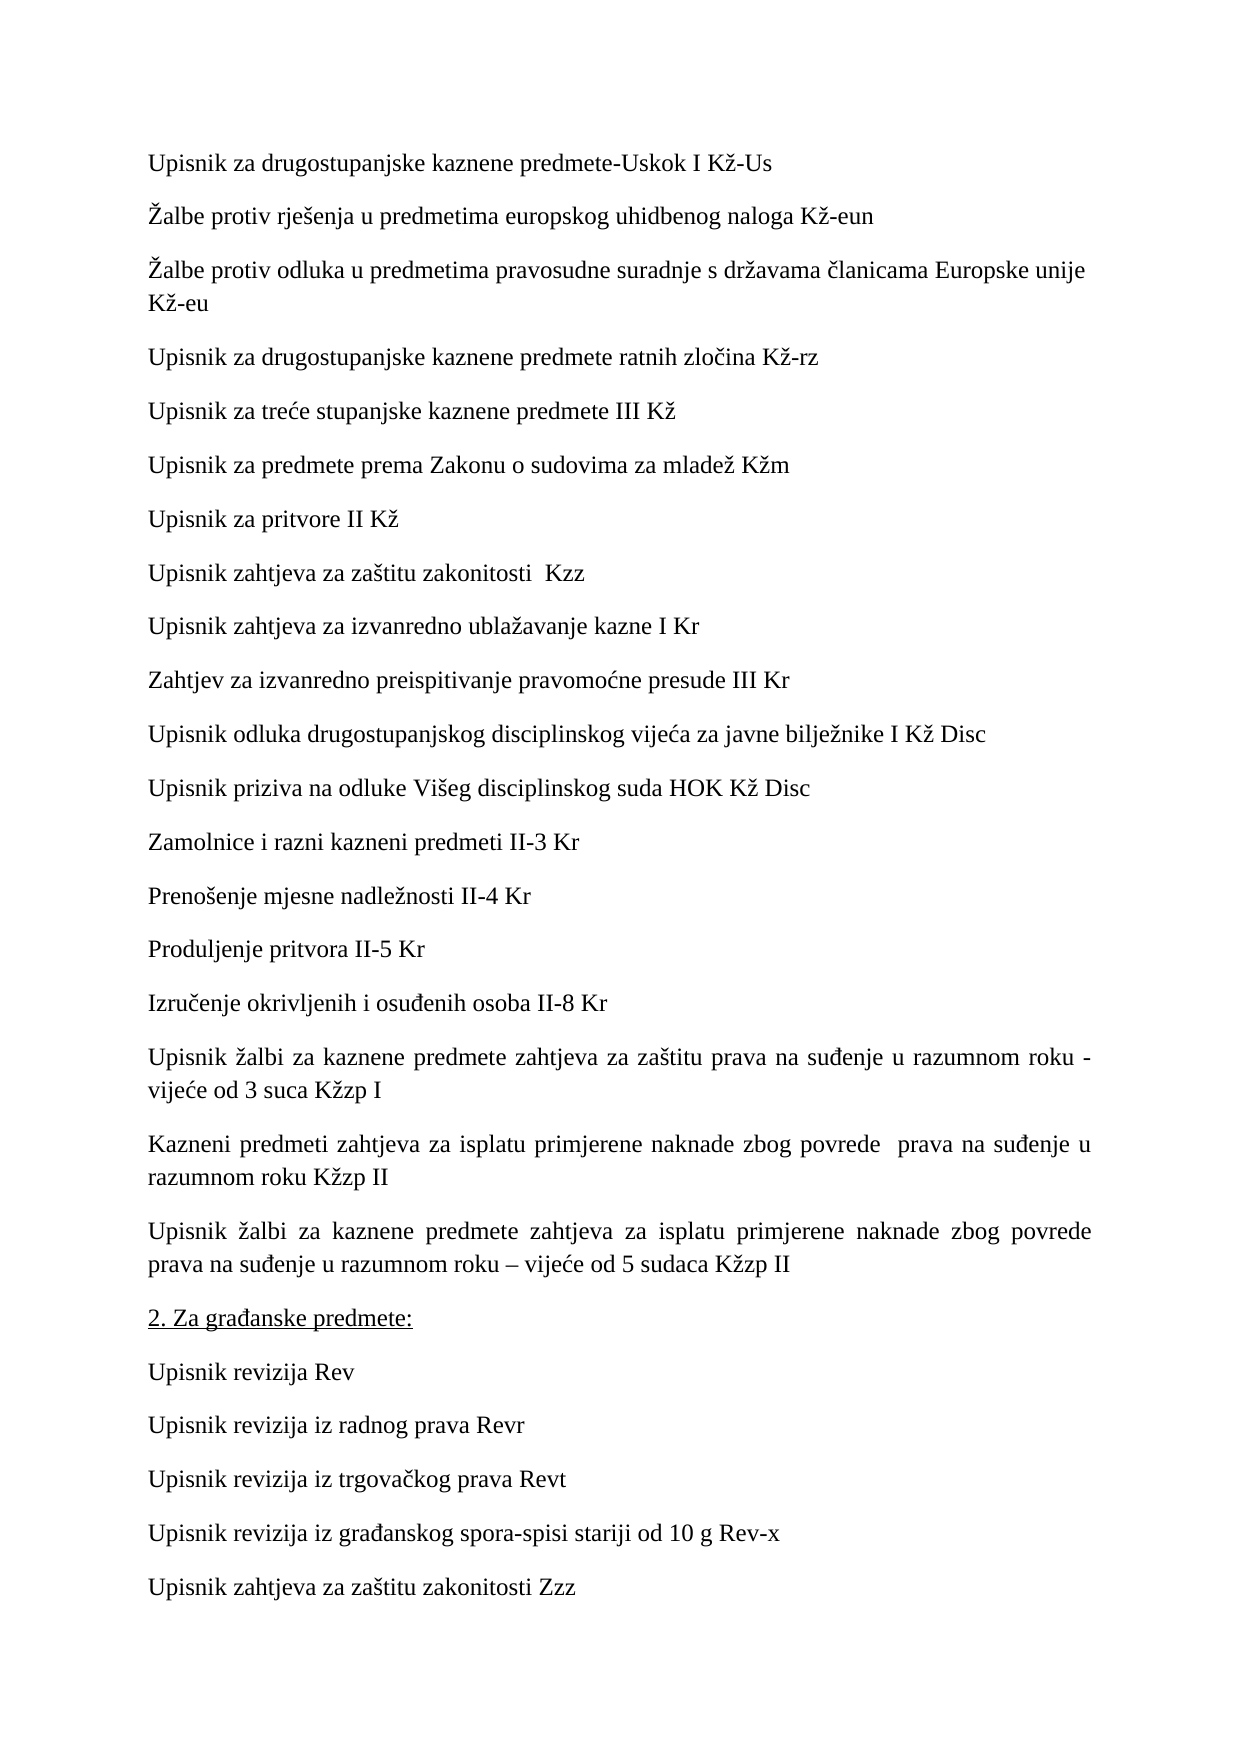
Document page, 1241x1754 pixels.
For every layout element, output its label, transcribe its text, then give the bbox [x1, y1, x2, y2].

text Upisnik za pritvore II Kž [148, 504, 1093, 532]
text Žalbe protiv odluka u predmetima pravosudne suradnje s državama članicama Europske unije Kž-eu [148, 255, 1093, 317]
text Upisnik zahtjeva za izvanredno ublažavanje kazne I Kr [148, 611, 1093, 640]
text Upisnik priziva na odluke Višeg disciplinskog suda HOK Kž Disc [148, 773, 1093, 802]
text Upisnik revizija Rev [148, 1357, 1093, 1386]
text Upisnik revizija iz trgovačkog prava Revt [148, 1464, 1093, 1493]
text Upisnik za drugostupanjske kaznene predmete-Uskok I Kž-Us [148, 148, 1093, 176]
text Upisnik zahtjeva za zaštitu zakonitosti Zzz [148, 1572, 1093, 1601]
text Produljenje pritvora II-5 Kr [148, 934, 1093, 963]
text Upisnik revizija iz građanskog spora-spisi stariji od 10 g Rev-x [148, 1518, 1093, 1547]
text Upisnik odluka drugostupanjskog disciplinskog vijeća za javne bilježnike I Kž Disc [148, 719, 1093, 748]
text Zahtjev za izvanredno preispitivanje pravomoćne presude III Kr [148, 665, 1093, 694]
text Upisnik revizija iz radnog prava Revr [148, 1411, 1093, 1439]
text Upisnik za predmete prema Zakonu o sudovima za mladež Kžm [148, 450, 1093, 479]
text Upisnik za treće stupanjske kaznene predmete III Kž [148, 396, 1093, 425]
text Upisnik za drugostupanjske kaznene predmete ratnih zločina Kž-rz [148, 342, 1093, 371]
text Izručenje okrivljenih i osuđenih osoba II-8 Kr [148, 988, 1093, 1017]
text Prenošenje mjesne nadležnosti II-4 Kr [148, 881, 1093, 909]
text Upisnik žalbi za kaznene predmete zahtjeva za zaštitu prava na suđenje u razumnom roku - vijeće od 3 suca Kžzp I [148, 1042, 1093, 1104]
text Kazneni predmeti zahtjeva za isplatu primjerene naknade zbog povrede prava na suđenje u razumnom roku Kžzp II [148, 1129, 1093, 1191]
text 2. Za građanske predmete: [148, 1303, 1093, 1332]
text Upisnik žalbi za kaznene predmete zahtjeva za isplatu primjerene naknade zbog povrede prava na suđenje u razumnom roku – vijeće od 5 sudaca Kžzp II [148, 1216, 1093, 1278]
text Zamolnice i razni kazneni predmeti II-3 Kr [148, 827, 1093, 856]
text Upisnik zahtjeva za zaštitu zakonitosti Kzz [148, 558, 1093, 586]
text Žalbe protiv rješenja u predmetima europskog uhidbenog naloga Kž-eun [148, 201, 1093, 230]
